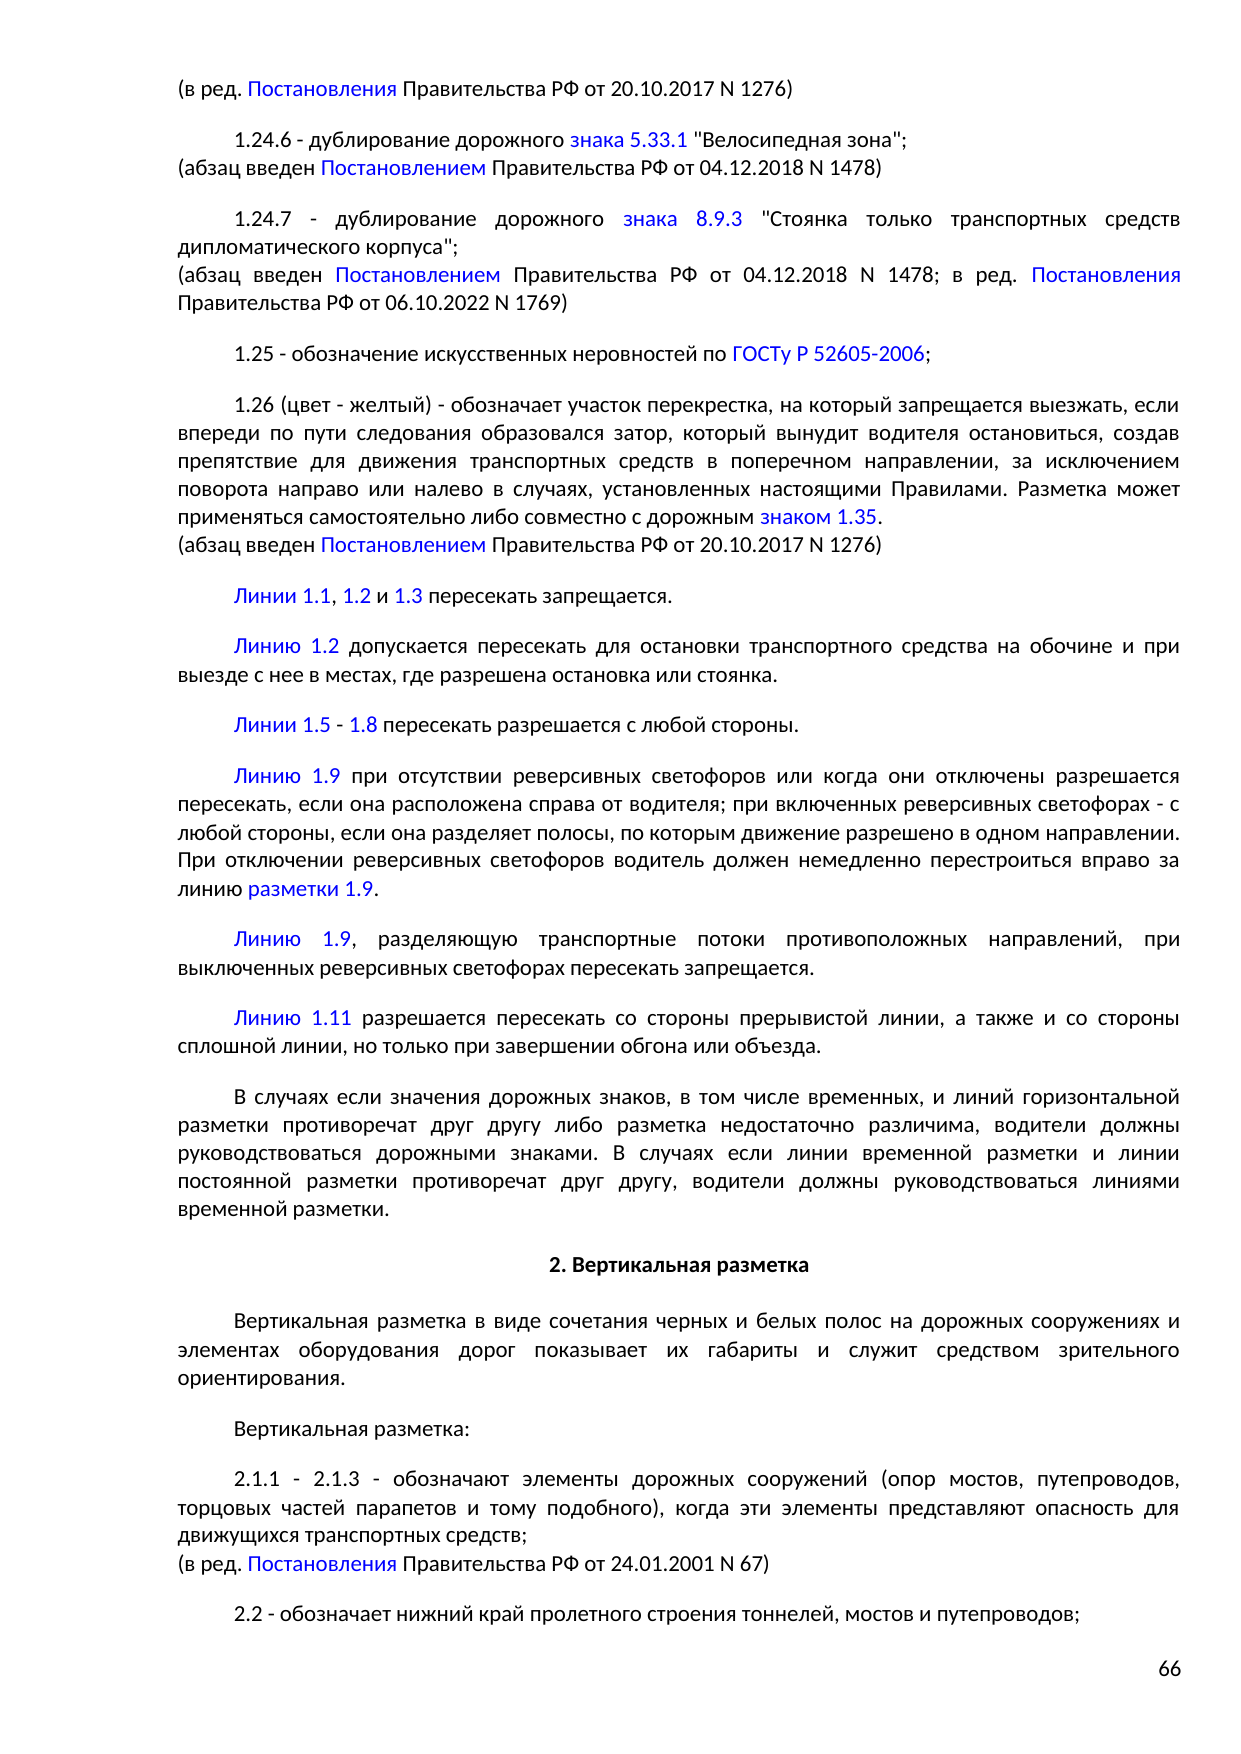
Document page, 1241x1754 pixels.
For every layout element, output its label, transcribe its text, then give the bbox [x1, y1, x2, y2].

text Вертикальная разметка: [177, 1414, 1181, 1442]
text (в ред. Постановления Правительства РФ от 20.10.2017 N 1276) [177, 74, 1181, 102]
text В случаях если значения дорожных знаков, в том числе временных, и линий горизонтальной разметки противоречат друг другу либо разметка недостаточно различима, водители должны руководствоваться дорожными знаками. В случаях если линии временной разметки и линии постоянной разметки противоречат друг другу, водители должны руководствоваться линиями временной разметки. [177, 1082, 1181, 1223]
text 1.26 (цвет - желтый) - обозначает участок перекрестка, на который запрещается выезжать, если впереди по пути следования образовался затор, который вынудит водителя остановиться, создав препятствие для движения транспортных средств в поперечном направлении, за исключением поворота направо или налево в случаях, установленных настоящими Правилами. Разметка может применяться самостоятельно либо совместно с дорожным знаком 1.35. [177, 390, 1181, 530]
text Линию 1.11 разрешается пересекать со стороны прерывистой линии, а также и со стороны сплошной линии, но только при завершении обгона или объезда. [177, 1003, 1181, 1059]
text 1.24.6 - дублирование дорожного знака 5.33.1 "Велосипедная зона"; [177, 125, 1181, 153]
text 2.1.1 - 2.1.3 - обозначают элементы дорожных сооружений (опор мостов, путепроводов, торцовых частей парапетов и тому подобного), когда эти элементы представляют опасность для движущихся транспортных средств; [177, 1464, 1181, 1549]
text Линию 1.2 допускается пересекать для остановки транспортного средства на обочине и при выезде с нее в местах, где разрешена остановка или стоянка. [177, 632, 1181, 688]
text Линии 1.1, 1.2 и 1.3 пересекать запрещается. [177, 581, 1181, 609]
text (абзац введен Постановлением Правительства РФ от 20.10.2017 N 1276) [177, 530, 1181, 558]
text Вертикальная разметка в виде сочетания черных и белых полос на дорожных сооружениях и элементах оборудования дорог показывает их габариты и служит средством зрительного ориентирования. [177, 1307, 1181, 1391]
text (абзац введен Постановлением Правительства РФ от 04.12.2018 N 1478; в ред. Постановления Правительства РФ от 06.10.2022 N 1769) [177, 260, 1181, 316]
text (абзац введен Постановлением Правительства РФ от 04.12.2018 N 1478) [177, 153, 1181, 181]
text Линии 1.5 - 1.8 пересекать разрешается с любой стороны. [177, 711, 1181, 739]
title 2. Вертикальная разметка [177, 1251, 1181, 1279]
text (в ред. Постановления Правительства РФ от 24.01.2001 N 67) [177, 1549, 1181, 1577]
text 1.24.7 - дублирование дорожного знака 8.9.3 "Стоянка только транспортных средств дипломатического корпуса"; [177, 204, 1181, 260]
text 1.25 - обозначение искусственных неровностей по ГОСТу Р 52605-2006; [177, 339, 1181, 367]
text Линию 1.9, разделяющую транспортные потоки противоположных направлений, при выключенных реверсивных светофорах пересекать запрещается. [177, 924, 1181, 981]
text 2.2 - обозначает нижний край пролетного строения тоннелей, мостов и путепроводов; [177, 1599, 1181, 1628]
text Линию 1.9 при отсутствии реверсивных светофоров или когда они отключены разрешается пересекать, если она расположена справа от водителя; при включенных реверсивных светофорах - с любой стороны, если она разделяет полосы, по которым движение разрешено в одном направлении. При отключении реверсивных светофоров водитель должен немедленно перестроиться вправо за линию разметки 1.9. [177, 762, 1181, 902]
